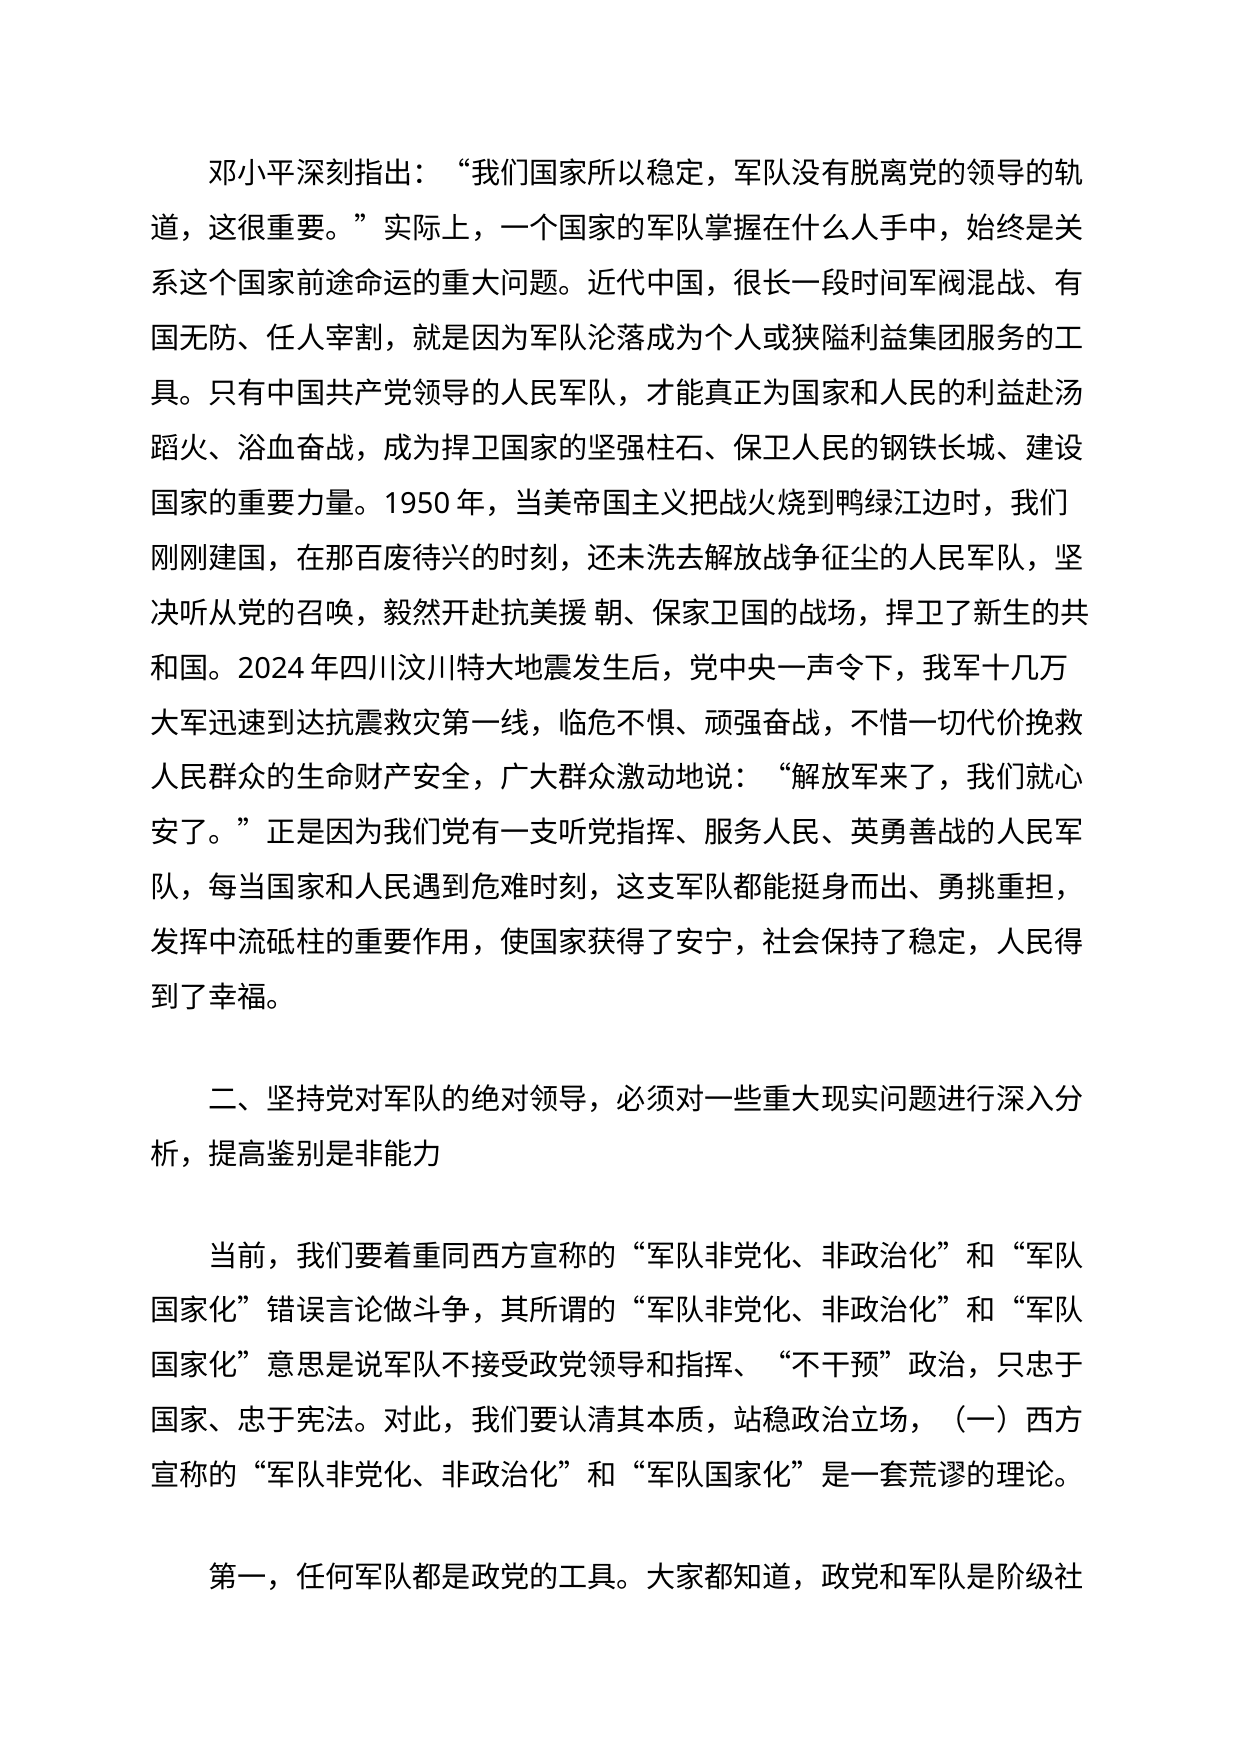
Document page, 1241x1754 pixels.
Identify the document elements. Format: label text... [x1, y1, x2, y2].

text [150, 1553, 1090, 1596]
text 邓小平深刻指出：“我们国家所以稳定，军队没有脱离党的领导的轨道，这很重要。”实际上，一个国家的军队掌握在什么人手中，始终是关系这个国家前途命运的重大问题。近代中国，很长一段时间军阀混战、有国无防、任人宰割，就是因为军队沦落成为个人或狭隘利益集团服务的工具。只有中国共产党领导的人民军队，才能真正为国家和人民的利益赴汤蹈火、浴血奋战，成为捍卫国家的坚强柱石、保卫人民的钢铁长城、建设国家的重要力量。1950年，当美帝国主义把战火烧到鸭绿江边时，我们刚刚建国，在那百废待兴的时刻，还未洗去解放战争征尘的人民军队，坚决听从党的召唤，毅然开赴抗美援 朝、保家卫国的战场，捍卫了新生的共和国。2024年四川汶川特大地震发生后，党中央一声令下，我军十几万大军迅速到达抗震救灾第一线，临危不惧、顽强奋战，不惜一切代价挽救人民群众的生命财产安全，广大群众激动地说：“解放军来了，我们就心安了。”正是因为我们党有一支听党指挥、服务人民、英勇善战的人民军队，每当国家和人民遇到危难时刻，这支军队都能挺身而出、勇挑重担，发挥中流砥柱的重要作用，使国家获得了安宁，社会保持了稳定，人民得到了幸福。 [150, 150, 1090, 1016]
text 二、坚持党对军队的绝对领导，必须对一些重大现实问题进行深入分析，提高鉴别是非能力 [150, 1075, 1090, 1173]
text 当前，我们要着重同西方宣称的“军队非党化、非政治化”和“军队国家化”错误言论做斗争，其所谓的“军队非党化、非政治化”和“军队国家化”意思是说军队不接受政党领导和指挥、“不干预”政治，只忠于国家、忠于宪法。对此，我们要认清其本质，站稳政治立场，（一）西方宣称的“军队非党化、非政治化”和“军队国家化”是一套荒谬的理论。 [150, 1232, 1090, 1494]
